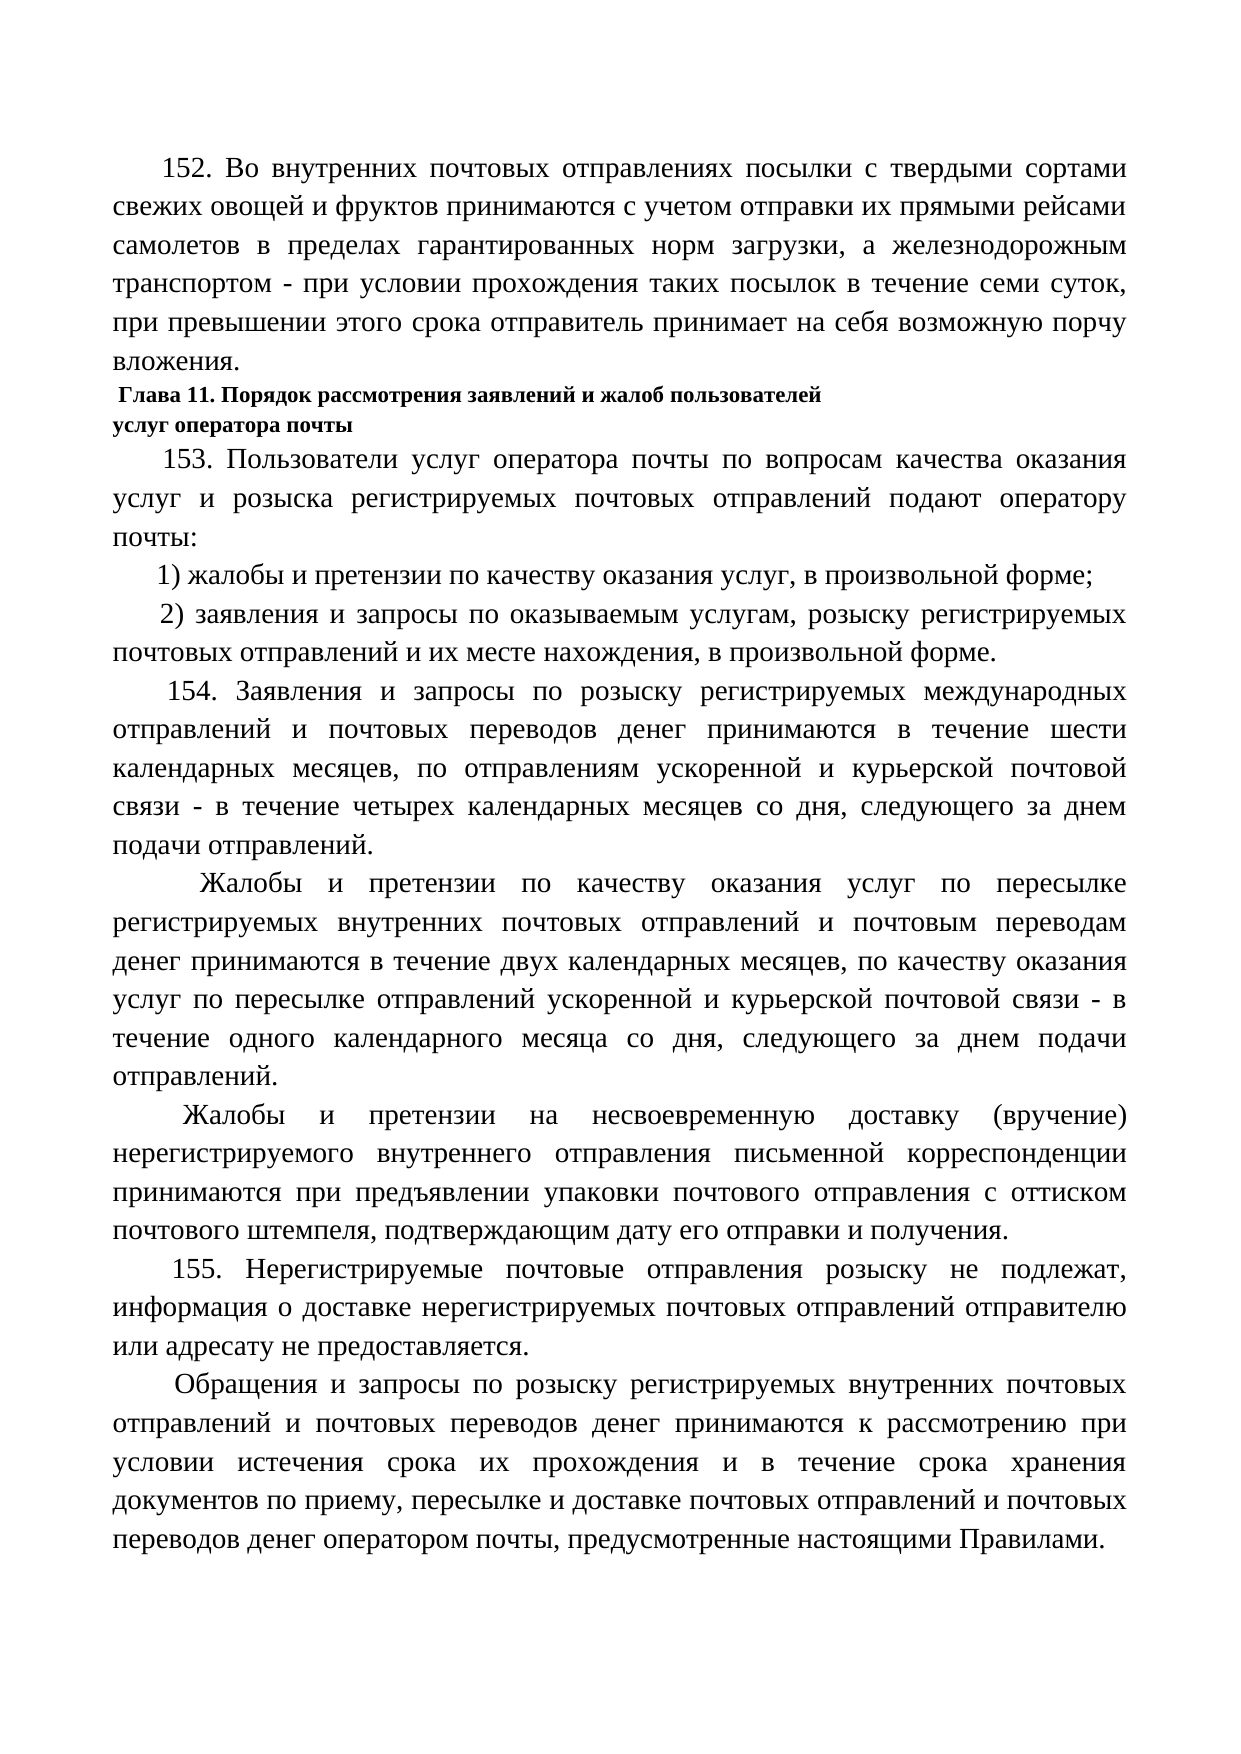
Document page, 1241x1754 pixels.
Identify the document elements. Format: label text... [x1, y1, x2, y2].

text 155. Нерегистрируемые почтовые отправления розыску не подлежат, информация о доставке нерегистрируемых почтовых отправлений отправителю или адресату не предоставляется. [112, 1251, 1128, 1362]
text Обращения и запросы по розыску регистрируемых внутренних почтовых отправлений и почтовых переводов денег принимаются к рассмотрению при условии истечения срока их прохождения и в течение срока хранения документов по приему, пересылке и доставке почтовых отправлений и почтовых переводов денег оператором почты, предусмотренные настоящими Правилами. [112, 1367, 1128, 1554]
text 152. Во внутренних почтовых отправлениях посылки с твердыми сортами свежих овощей и фруктов принимаются с учетом отправки их прямыми рейсами самолетов в пределах гарантированных норм загрузки, а железнодорожным транспортом - при условии прохождения таких посылок в течение семи суток, при превышении этого срока отправитель принимает на себя возможную порчу вложения. [112, 150, 1128, 376]
text Жалобы и претензии на несвоевременную доставку (вручение) нерегистрируемого внутреннего отправления письменной корреспонденции принимаются при предъявлении упаковки почтового отправления с оттиском почтового штемпеля, подтверждающим дату его отправки и получения. [112, 1097, 1128, 1246]
text Жалобы и претензии по качеству оказания услуг по пересылке регистрируемых внутренних почтовых отправлений и почтовым переводам денег принимаются в течение двух календарных месяцев, по качеству оказания услуг по пересылке отправлений ускоренной и курьерской почтовой связи - в течение одного календарного месяца со дня, следующего за днем подачи отправлений. [112, 866, 1128, 1092]
text 2) заявления и запросы по оказываемым услугам, розыску регистрируемых почтовых отправлений и их месте нахождения, в произвольной форме. [112, 596, 1128, 668]
text 1) жалобы и претензии по качеству оказания услуг, в произвольной форме; [112, 557, 1128, 591]
text Глава 11. Порядок рассмотрения заявлений и жалоб пользователей услуг оператора почты [112, 381, 1128, 438]
text 154. Заявления и запросы по розыску регистрируемых международных отправлений и почтовых переводов денег принимаются в течение шести календарных месяцев, по отправлениям ускоренной и курьерской почтовой связи - в течение четырех календарных месяцев со дня, следующего за днем подачи отправлений. [112, 673, 1128, 861]
text 153. Пользователи услуг оператора почты по вопросам качества оказания услуг и розыска регистрируемых почтовых отправлений подают оператору почты: [112, 442, 1128, 552]
